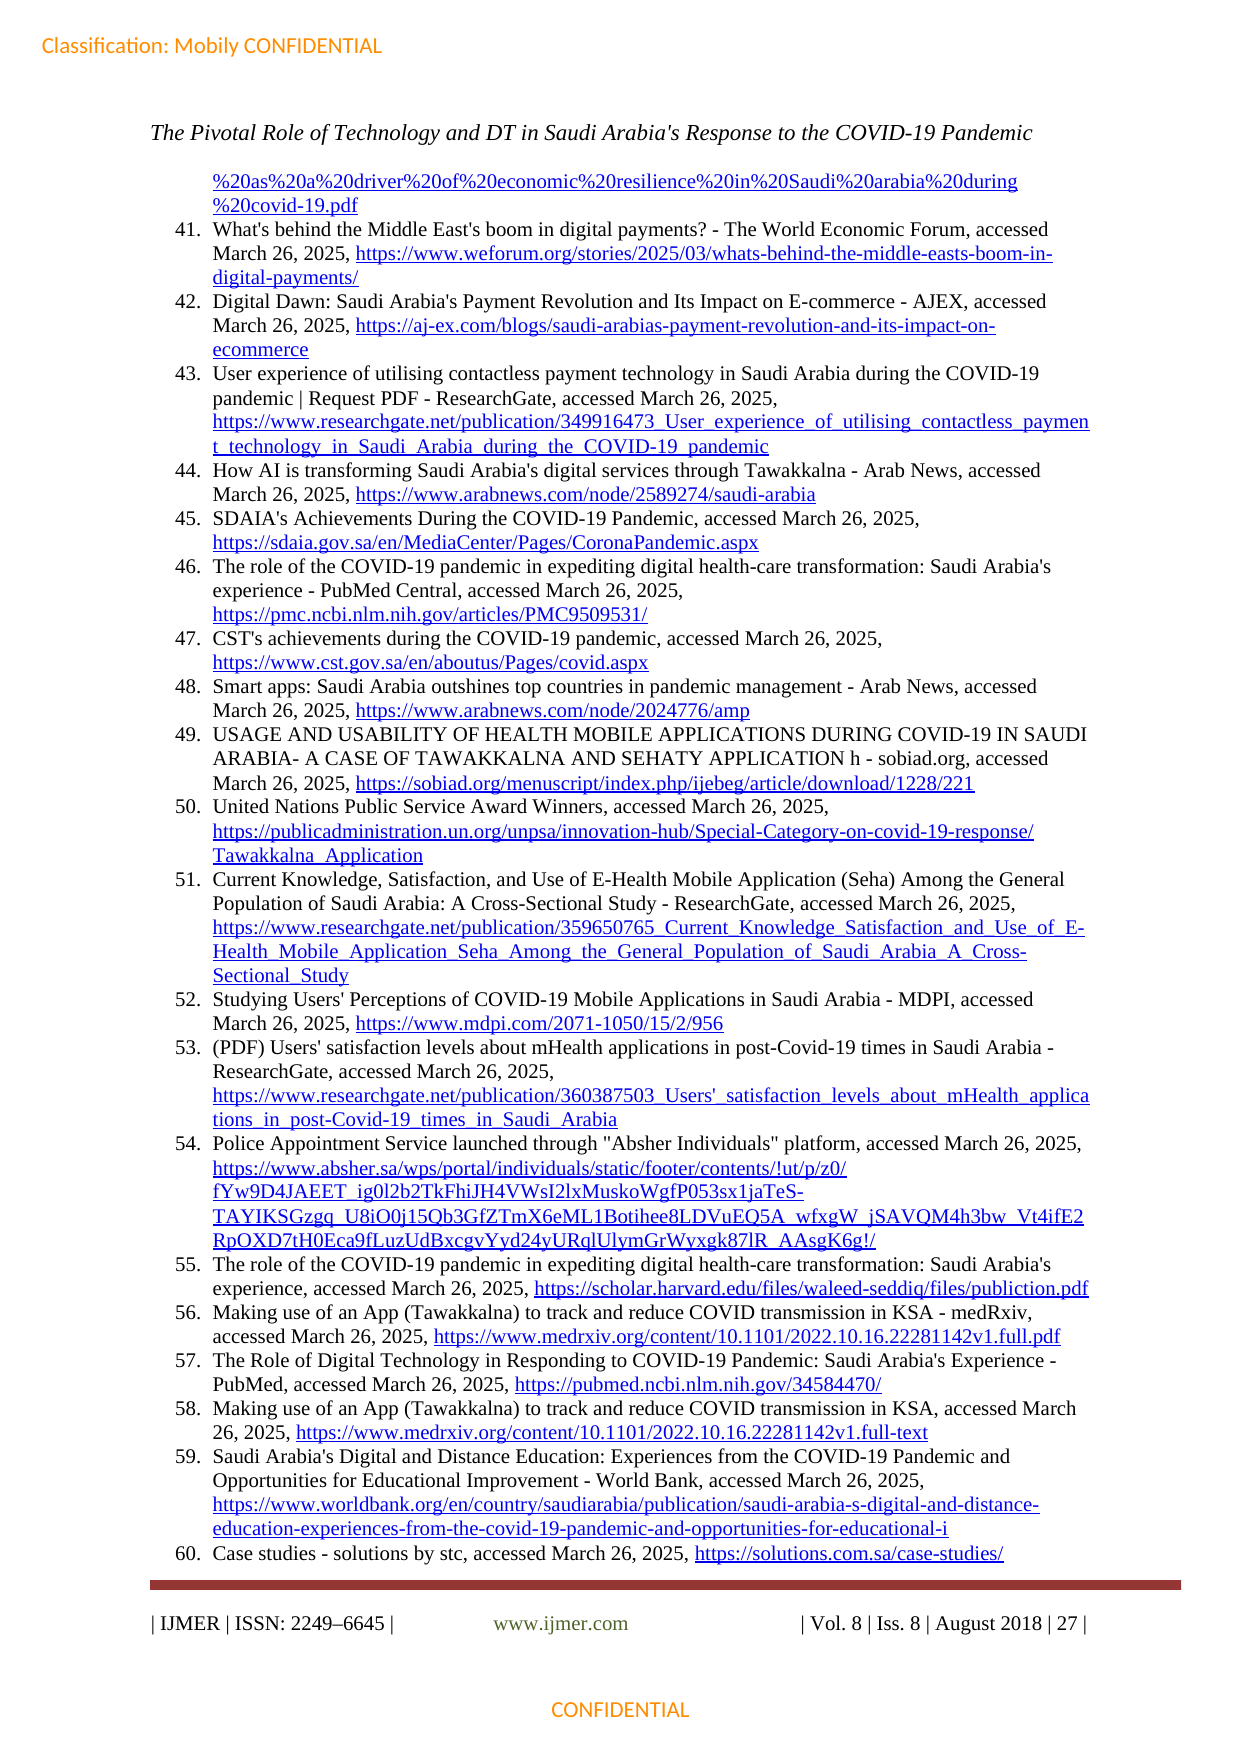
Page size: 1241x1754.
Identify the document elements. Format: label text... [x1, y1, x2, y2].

list Digital Dawn: Saudi Arabia's Payment Revolution and Its Impact on E-commerce - AJEX, accessed March 26, 2025, https://aj-ex.com/blogs/saudi-arabias-payment-revolution-and-its-impact-on-ecommerce [175, 289, 1090, 361]
list United Nations Public Service Award Winners, accessed March 26, 2025, https://publicadministration.un.org/unpsa/innovation-hub/Special-Category-on-covid-19-response/Tawakkalna_Application [175, 794, 1090, 867]
list The Role of Digital Technology in Responding to COVID-19 Pandemic: Saudi Arabia's Experience - PubMed, accessed March 26, 2025, https://pubmed.ncbi.nlm.nih.gov/34584470/ [175, 1348, 1090, 1396]
list Current Knowledge, Satisfaction, and Use of E-Health Mobile Application (Seha) Among the General Population of Saudi Arabia: A Cross-Sectional Study - ResearchGate, accessed March 26, 2025, https://www.researchgate.net/publication/359650765_Current_Knowledge_Satisfaction_and_Use_of_E-Health_Mobile_Application_Seha_Among_the_General_Population_of_Saudi_Arabia_A_Cross-Sectional_Study [175, 867, 1090, 987]
list User experience of utilising contactless payment technology in Saudi Arabia during the COVID-19 pandemic | Request PDF - ResearchGate, accessed March 26, 2025, https://www.researchgate.net/publication/349916473_User_experience_of_utilising_contactless_payment_technology_in_Saudi_Arabia_during_the_COVID-19_pandemic [175, 361, 1090, 458]
list ​​SDAIA's Achievements During the ​COVID-19 Pandemic, accessed March 26, 2025, https://sdaia.gov.sa/en/MediaCenter/Pages/CoronaPandemic.aspx [175, 506, 1090, 554]
list Studying Users' Perceptions of COVID-19 Mobile Applications in Saudi Arabia - MDPI, accessed March 26, 2025, https://www.mdpi.com/2071-1050/15/2/956 [175, 987, 1090, 1035]
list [175, 169, 1090, 217]
list Saudi Arabia's Digital and Distance Education: Experiences from the COVID-19 Pandemic and Opportunities for Educational Improvement - World Bank, accessed March 26, 2025, https://www.worldbank.org/en/country/saudiarabia/publication/saudi-arabia-s-digital-and-distance-education-experiences-from-the-covid-19-pandemic-and-opportunities-for-educational-i [175, 1444, 1090, 1540]
list The role of the COVID-19 pandemic in expediting digital health-care transformation: Saudi Arabia's experience - PubMed Central, accessed March 26, 2025, https://pmc.ncbi.nlm.nih.gov/articles/PMC9509531/ [175, 554, 1090, 626]
list Making use of an App (Tawakkalna) to track and reduce COVID transmission in KSA, accessed March 26, 2025, https://www.medrxiv.org/content/10.1101/2022.10.16.22281142v1.full-text [175, 1396, 1090, 1444]
list CST's achievements during the COVID-19 pandemic, accessed March 26, 2025, https://www.cst.gov.sa/en/aboutus/Pages/covid.aspx [175, 626, 1090, 674]
list (PDF) Users' satisfaction levels about mHealth applications in post-Covid-19 times in Saudi Arabia - ResearchGate, accessed March 26, 2025, https://www.researchgate.net/publication/360387503_Users'_satisfaction_levels_about_mHealth_applications_in_post-Covid-19_times_in_Saudi_Arabia [175, 1035, 1090, 1131]
list How AI is transforming Saudi Arabia's digital services through Tawakkalna - Arab News, accessed March 26, 2025, https://www.arabnews.com/node/2589274/saudi-arabia [175, 458, 1090, 506]
list What's behind the Middle East's boom in digital payments? - The World Economic Forum, accessed March 26, 2025, https://www.weforum.org/stories/2025/03/whats-behind-the-middle-easts-boom-in-digital-payments/ [175, 217, 1090, 289]
list USAGE AND USABILITY OF HEALTH MOBILE APPLICATIONS DURING COVID-19 IN SAUDI ARABIA- A CASE OF TAWAKKALNA AND SEHATY APPLICATION h - sobiad.org, accessed March 26, 2025, https://sobiad.org/menuscript/index.php/ijebeg/article/download/1228/221 [175, 722, 1090, 794]
list Making use of an App (Tawakkalna) to track and reduce COVID transmission in KSA - medRxiv, accessed March 26, 2025, https://www.medrxiv.org/content/10.1101/2022.10.16.22281142v1.full.pdf [175, 1300, 1090, 1348]
list The role of the COVID-19 pandemic in expediting digital health-care transformation: Saudi Arabia's experience, accessed March 26, 2025, https://scholar.harvard.edu/files/waleed-seddiq/files/publiction.pdf [175, 1252, 1090, 1300]
list Case studies - solutions by stc, accessed March 26, 2025, https://solutions.com.sa/case-studies/ [175, 1540, 1090, 1564]
list Police Appointment Service launched through "Absher Individuals" platform, accessed March 26, 2025, https://www.absher.sa/wps/portal/individuals/static/footer/contents/!ut/p/z0/fYw9D4JAEET_ig0l2b2TkFhiJH4VWsI2lxMuskoWgfP053sx1jaTeS-TAYIKSGzgq_U8iO0j15Qb3GfZTmX6eML1Botihee8LDVuEQ5A_wfxgW_jSAVQM4h3bw_Vt4ifE2RpOXD7tH0Eca9fLuzUdBxcgvYyd24yURqlUlymGrWyxgk87lR_AAsgK6g!/ [175, 1131, 1090, 1252]
list Smart apps: Saudi Arabia outshines top countries in pandemic management - Arab News, accessed March 26, 2025, https://www.arabnews.com/node/2024776/amp [175, 674, 1090, 722]
